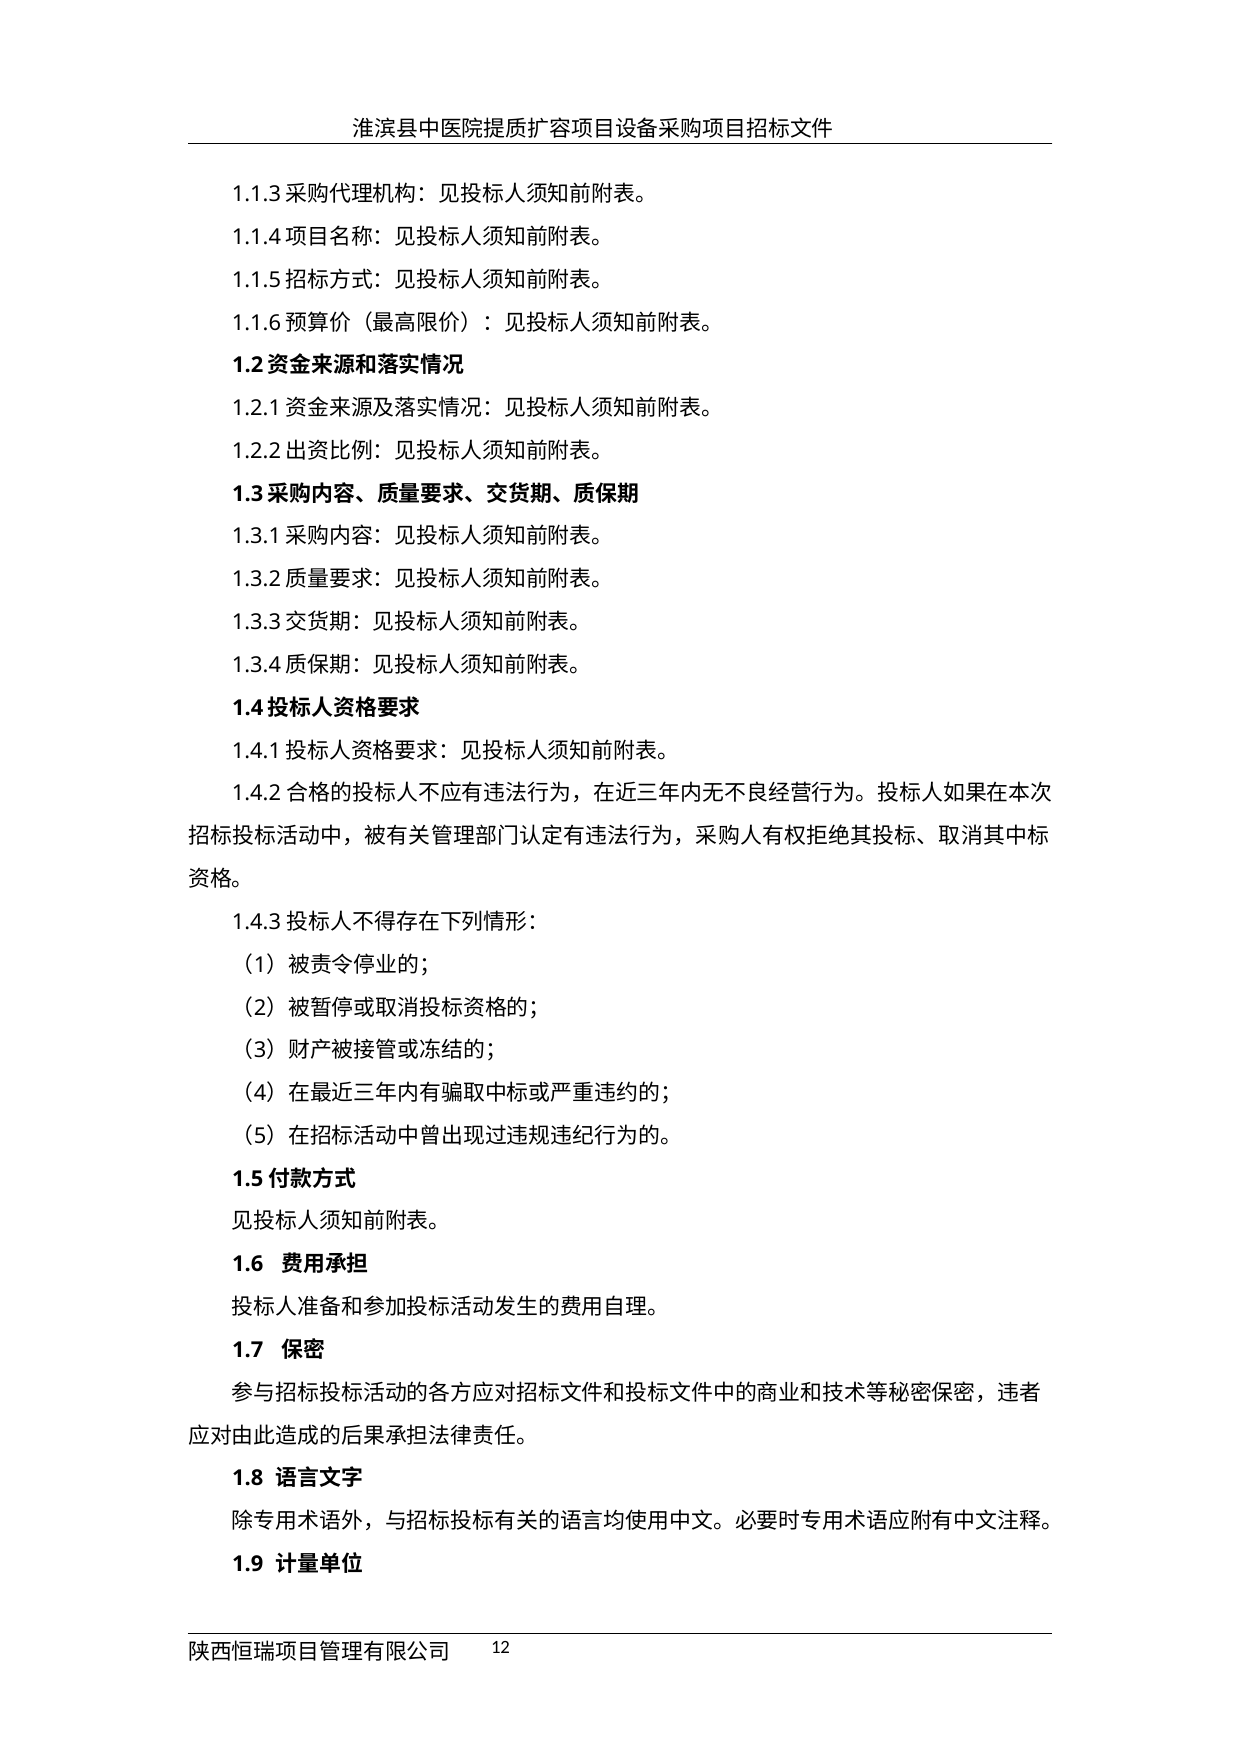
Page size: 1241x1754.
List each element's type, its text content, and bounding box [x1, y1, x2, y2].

text 1.4.3 投标人不得存在下列情形： [188, 898, 1052, 941]
text 1.4.2 合格的投标人不应有违法行为，在近三年内无不良经营行为。投标人如果在本次招标投标活动中，被有关管理部门认定有违法行为，采购人有权拒绝其投标、取消其中标资格。 [188, 770, 1052, 898]
text 参与招标投标活动的各方应对招标文件和投标文件中的商业和技术等秘密保密，违者应对由此造成的后果承担法律责任。 [188, 1369, 1052, 1455]
text 1.3.4质保期：见投标人须知前附表。 [188, 641, 1052, 684]
text 1.4投标人资格要求 [188, 684, 1052, 727]
text （3）财产被接管或冻结的； [188, 1027, 1052, 1069]
text 1.3采购内容、质量要求、交货期、质保期 [188, 470, 1052, 513]
text 除专用术语外，与招标投标有关的语言均使用中文。必要时专用术语应附有中文注释。 [188, 1498, 1052, 1541]
text （1）被责令停业的； [188, 941, 1052, 984]
list 语言文字 [188, 1455, 1052, 1498]
text （2）被暂停或取消投标资格的； [188, 984, 1052, 1027]
text 1.1.4项目名称：见投标人须知前附表。 [188, 213, 1052, 256]
list 保密 [188, 1326, 1052, 1369]
list 计量单位 [188, 1541, 1052, 1583]
text 1.1.5招标方式：见投标人须知前附表。 [188, 256, 1052, 299]
text 见投标人须知前附表。 [188, 1198, 1052, 1241]
text （5）在招标活动中曾出现过违规违纪行为的。 [188, 1112, 1052, 1155]
text 1.5 付款方式 [188, 1155, 1052, 1198]
text 1.1.6预算价（最高限价）：见投标人须知前附表。 [188, 299, 1052, 342]
text （4）在最近三年内有骗取中标或严重违约的； [188, 1069, 1052, 1112]
text 1.2资金来源和落实情况 [188, 342, 1052, 384]
list 费用承担 [188, 1241, 1052, 1284]
text 1.3.1采购内容：见投标人须知前附表。 [188, 513, 1052, 556]
text 投标人准备和参加投标活动发生的费用自理。 [188, 1284, 1052, 1326]
text 1.2.2出资比例：见投标人须知前附表。 [188, 427, 1052, 470]
text 1.2.1资金来源及落实情况：见投标人须知前附表。 [188, 384, 1052, 427]
text 1.4.1投标人资格要求：见投标人须知前附表。 [188, 727, 1052, 770]
text 1.3.2质量要求：见投标人须知前附表。 [188, 556, 1052, 599]
text 1.1.3采购代理机构：见投标人须知前附表。 [188, 171, 1052, 213]
text 1.3.3交货期：见投标人须知前附表。 [188, 599, 1052, 641]
